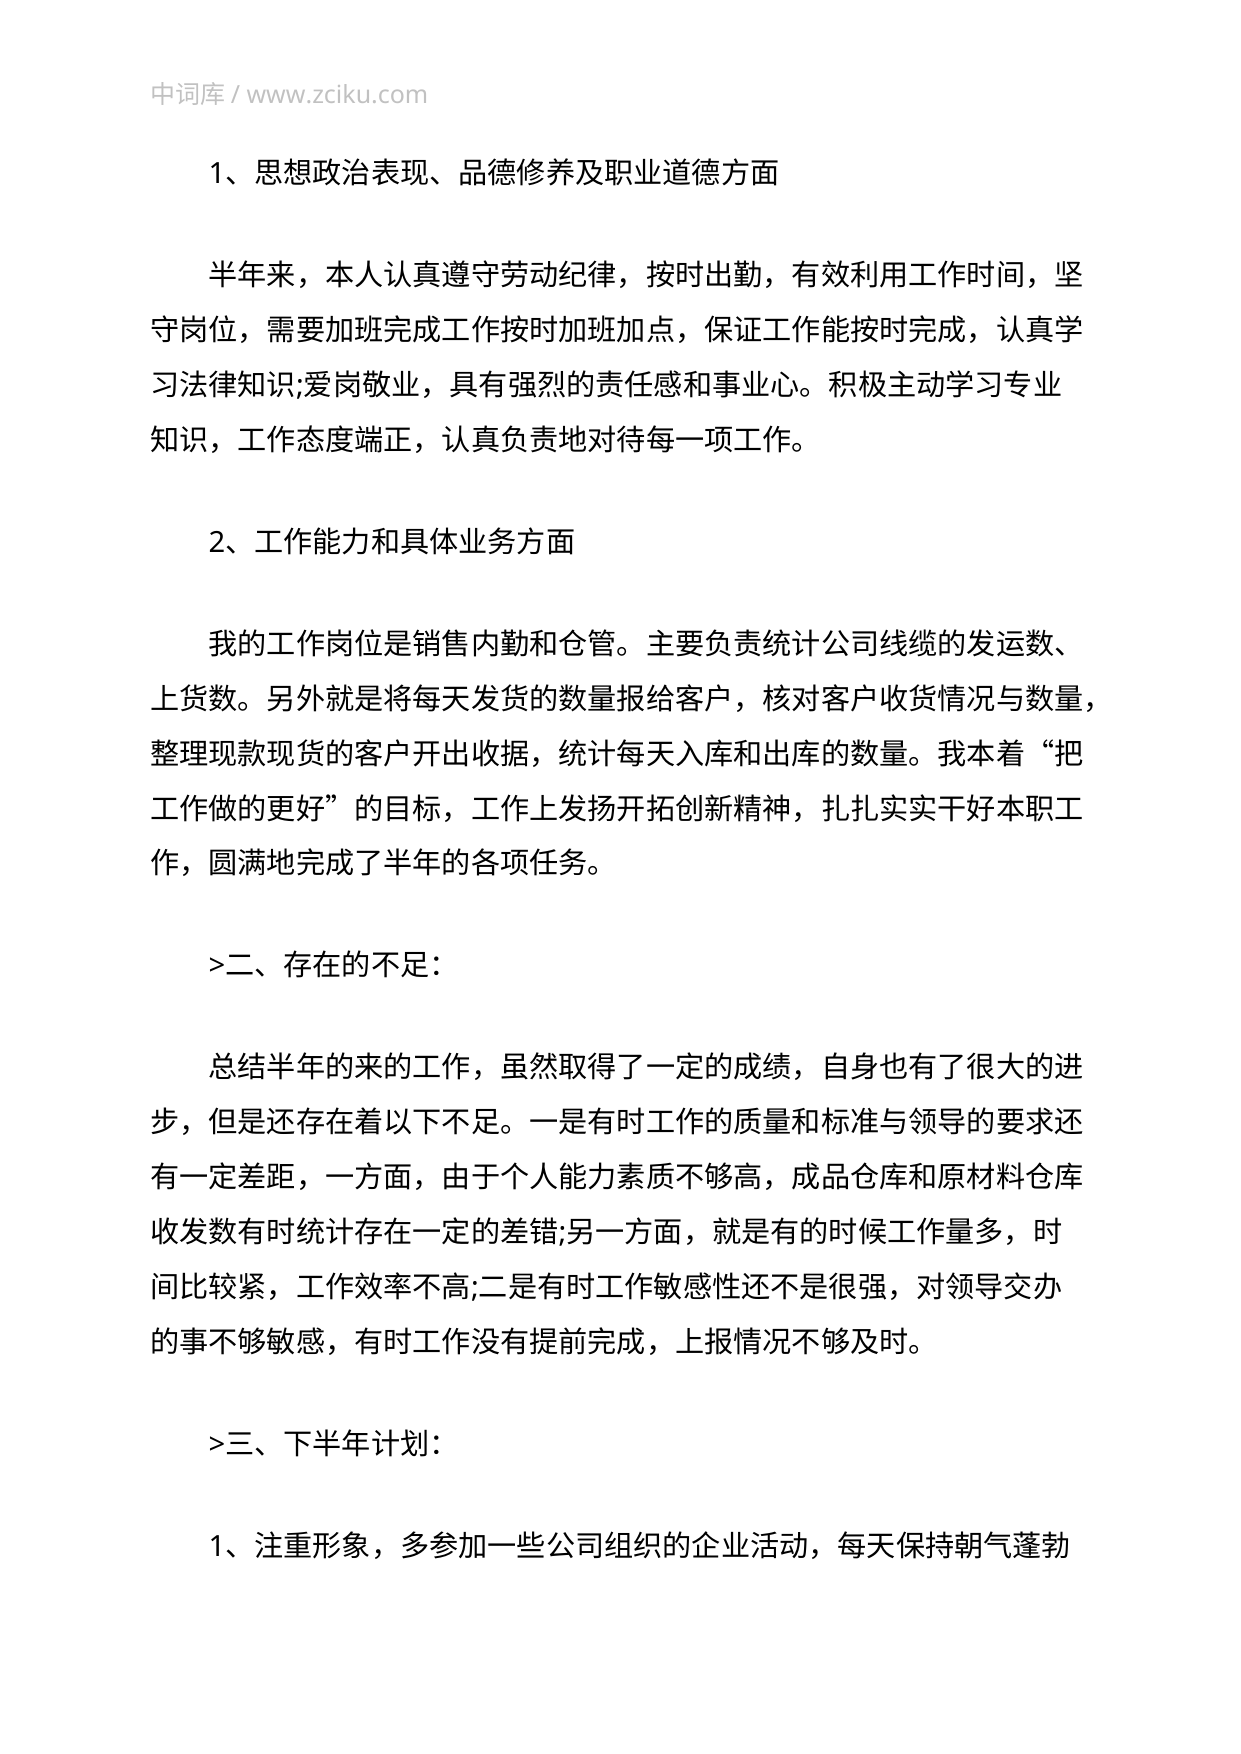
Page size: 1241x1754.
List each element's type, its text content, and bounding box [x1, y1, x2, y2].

text 1、思想政治表现、品德修养及职业道德方面 [150, 150, 1090, 192]
text 我的工作岗位是销售内勤和仓管。主要负责统计公司线缆的发运数、上货数。另外就是将每天发货的数量报给客户，核对客户收货情况与数量，整理现款现货的客户开出收据，统计每天入库和出库的数量。我本着“把工作做的更好”的目标，工作上发扬开拓创新精神，扎扎实实干好本职工作，圆满地完成了半年的各项任务。 [150, 621, 1090, 882]
text 2、工作能力和具体业务方面 [150, 518, 1090, 561]
text 总结半年的来的工作，虽然取得了一定的成绩，自身也有了很大的进步，但是还存在着以下不足。一是有时工作的质量和标准与领导的要求还有一定差距，一方面，由于个人能力素质不够高，成品仓库和原材料仓库收发数有时统计存在一定的差错;另一方面，就是有的时候工作量多，时间比较紧，工作效率不高;二是有时工作敏感性还不是很强，对领导交办的事不够敏感，有时工作没有提前完成，上报情况不够及时。 [150, 1044, 1090, 1361]
text >三、下半年计划： [150, 1420, 1090, 1463]
text 半年来，本人认真遵守劳动纪律，按时出勤，有效利用工作时间，坚守岗位，需要加班完成工作按时加班加点，保证工作能按时完成，认真学习法律知识;爱岗敬业，具有强烈的责任感和事业心。积极主动学习专业知识，工作态度端正，认真负责地对待每一项工作。 [150, 252, 1090, 459]
text >二、存在的不足： [150, 942, 1090, 984]
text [150, 1522, 1090, 1565]
